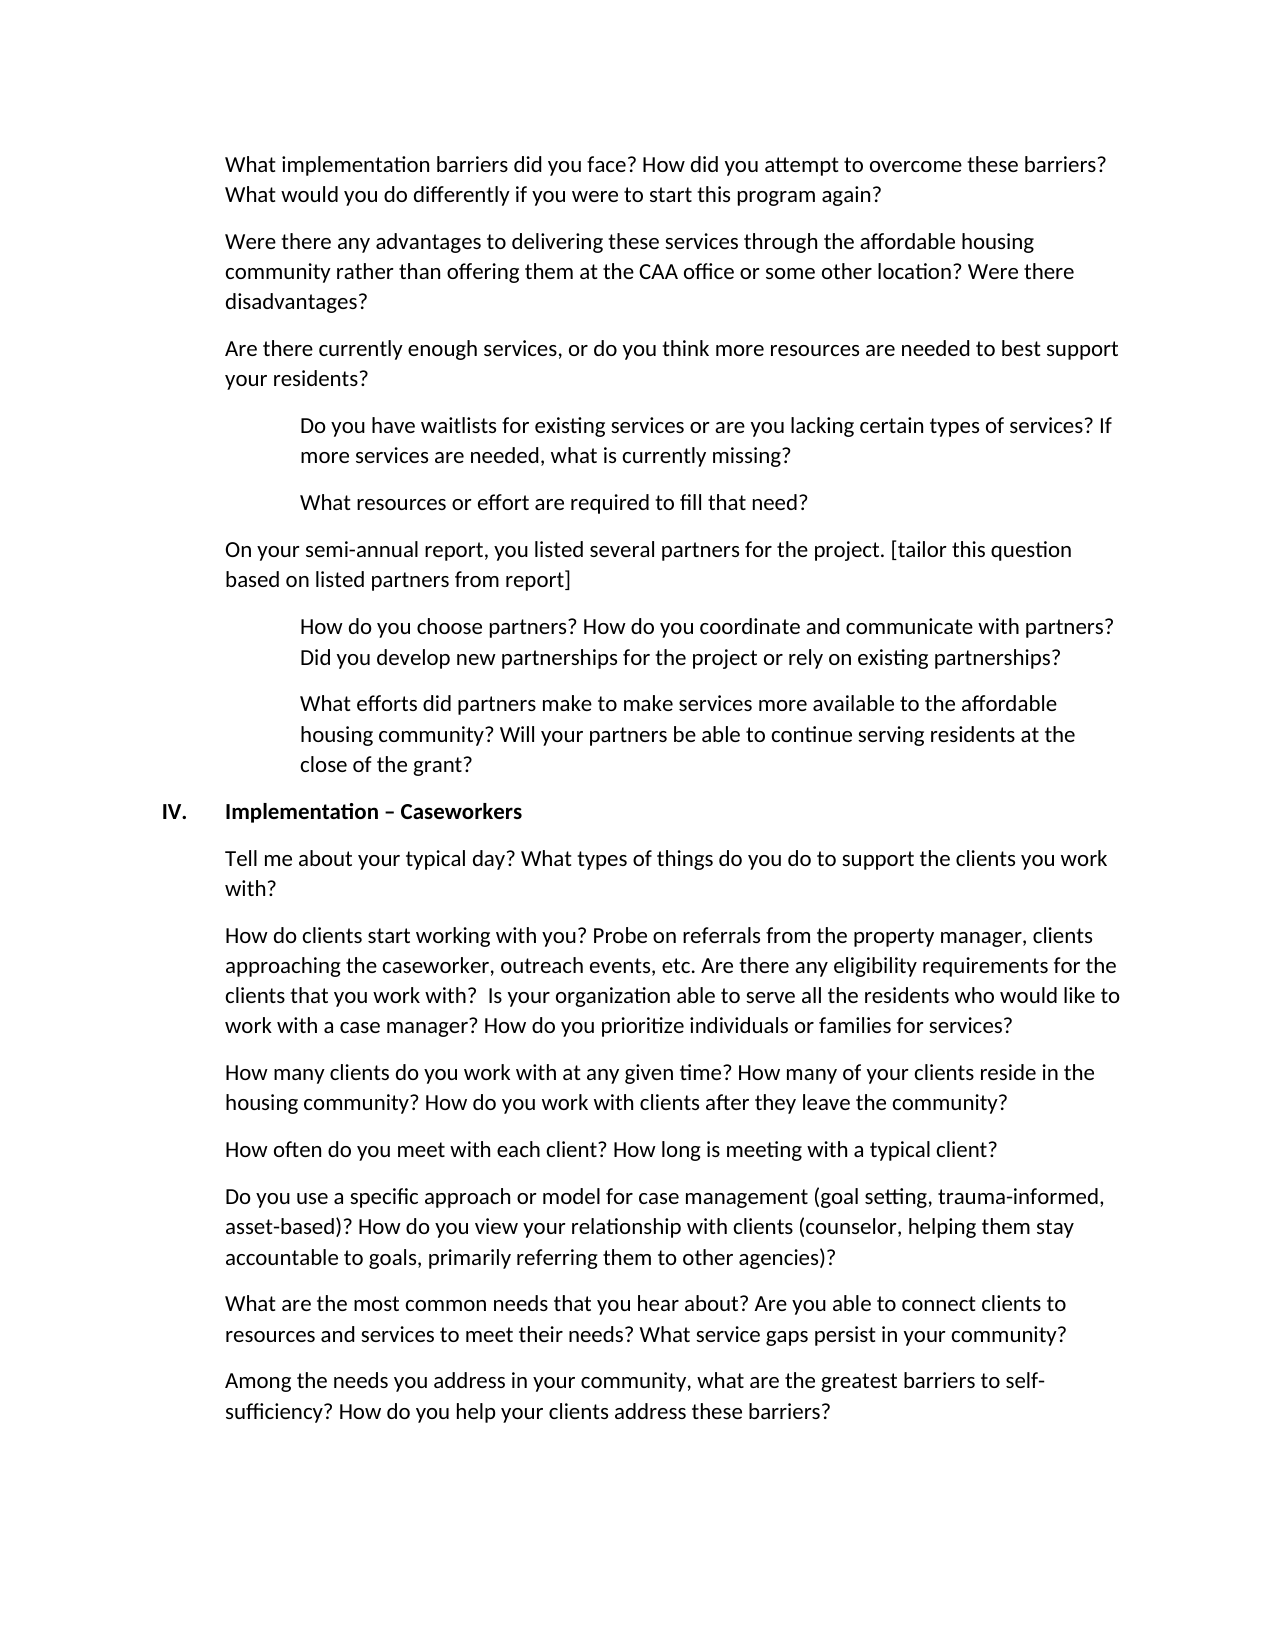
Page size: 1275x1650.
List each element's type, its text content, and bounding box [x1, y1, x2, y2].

text How do you choose partners? How do you coordinate and communicate with partners? Did you develop new partnerships for the project or rely on existing partnerships? [300, 612, 1125, 671]
text Are there currently enough services, or do you think more resources are needed to best support your residents? [225, 334, 1125, 393]
text What resources or effort are required to fill that need? [300, 488, 1125, 517]
text How often do you meet with each client? How long is meeting with a typical client? [225, 1135, 1125, 1163]
text Among the needs you address in your community, what are the greatest barriers to self-sufficiency? How do you help your clients address these barriers? [225, 1367, 1125, 1425]
list Implementation – Caseworkers [187, 797, 1125, 825]
text Tell me about your typical day? What types of things do you do to support the clients you work with? [225, 844, 1125, 902]
text What implementation barriers did you face? How did you attempt to overcome these barriers? What would you do differently if you were to start this program again? [225, 150, 1125, 208]
text What efforts did partners make to make services more available to the affordable housing community? Will your partners be able to continue serving residents at the close of the grant? [300, 689, 1125, 778]
text How many clients do you work with at any given time? How many of your clients reside in the housing community? How do you work with clients after they leave the community? [225, 1058, 1125, 1117]
text Do you use a specific approach or model for case management (goal setting, trauma-informed, asset-based)? How do you view your relationship with clients (counselor, helping them stay accountable to goals, primarily referring them to other agencies)? [225, 1182, 1125, 1271]
text On your semi-annual report, you listed several partners for the project. [tailor this question based on listed partners from report] [225, 535, 1125, 594]
text What are the most common needs that you hear about? Are you able to connect clients to resources and services to meet their needs? What service gaps persist in your community? [225, 1289, 1125, 1348]
text How do clients start working with you? Probe on referrals from the property manager, clients approaching the caseworker, outreach events, etc. Are there any eligibility requirements for the clients that you work with? Is your organization able to serve all the residents who would like to work with a case manager? How do you prioritize individuals or families for services? [225, 921, 1125, 1039]
text Do you have waitlists for existing services or are you lacking certain types of services? If more services are needed, what is currently missing? [300, 411, 1125, 470]
text Were there any advantages to delivering these services through the affordable housing community rather than offering them at the CAA office or some other location? Were there disadvantages? [225, 227, 1125, 316]
